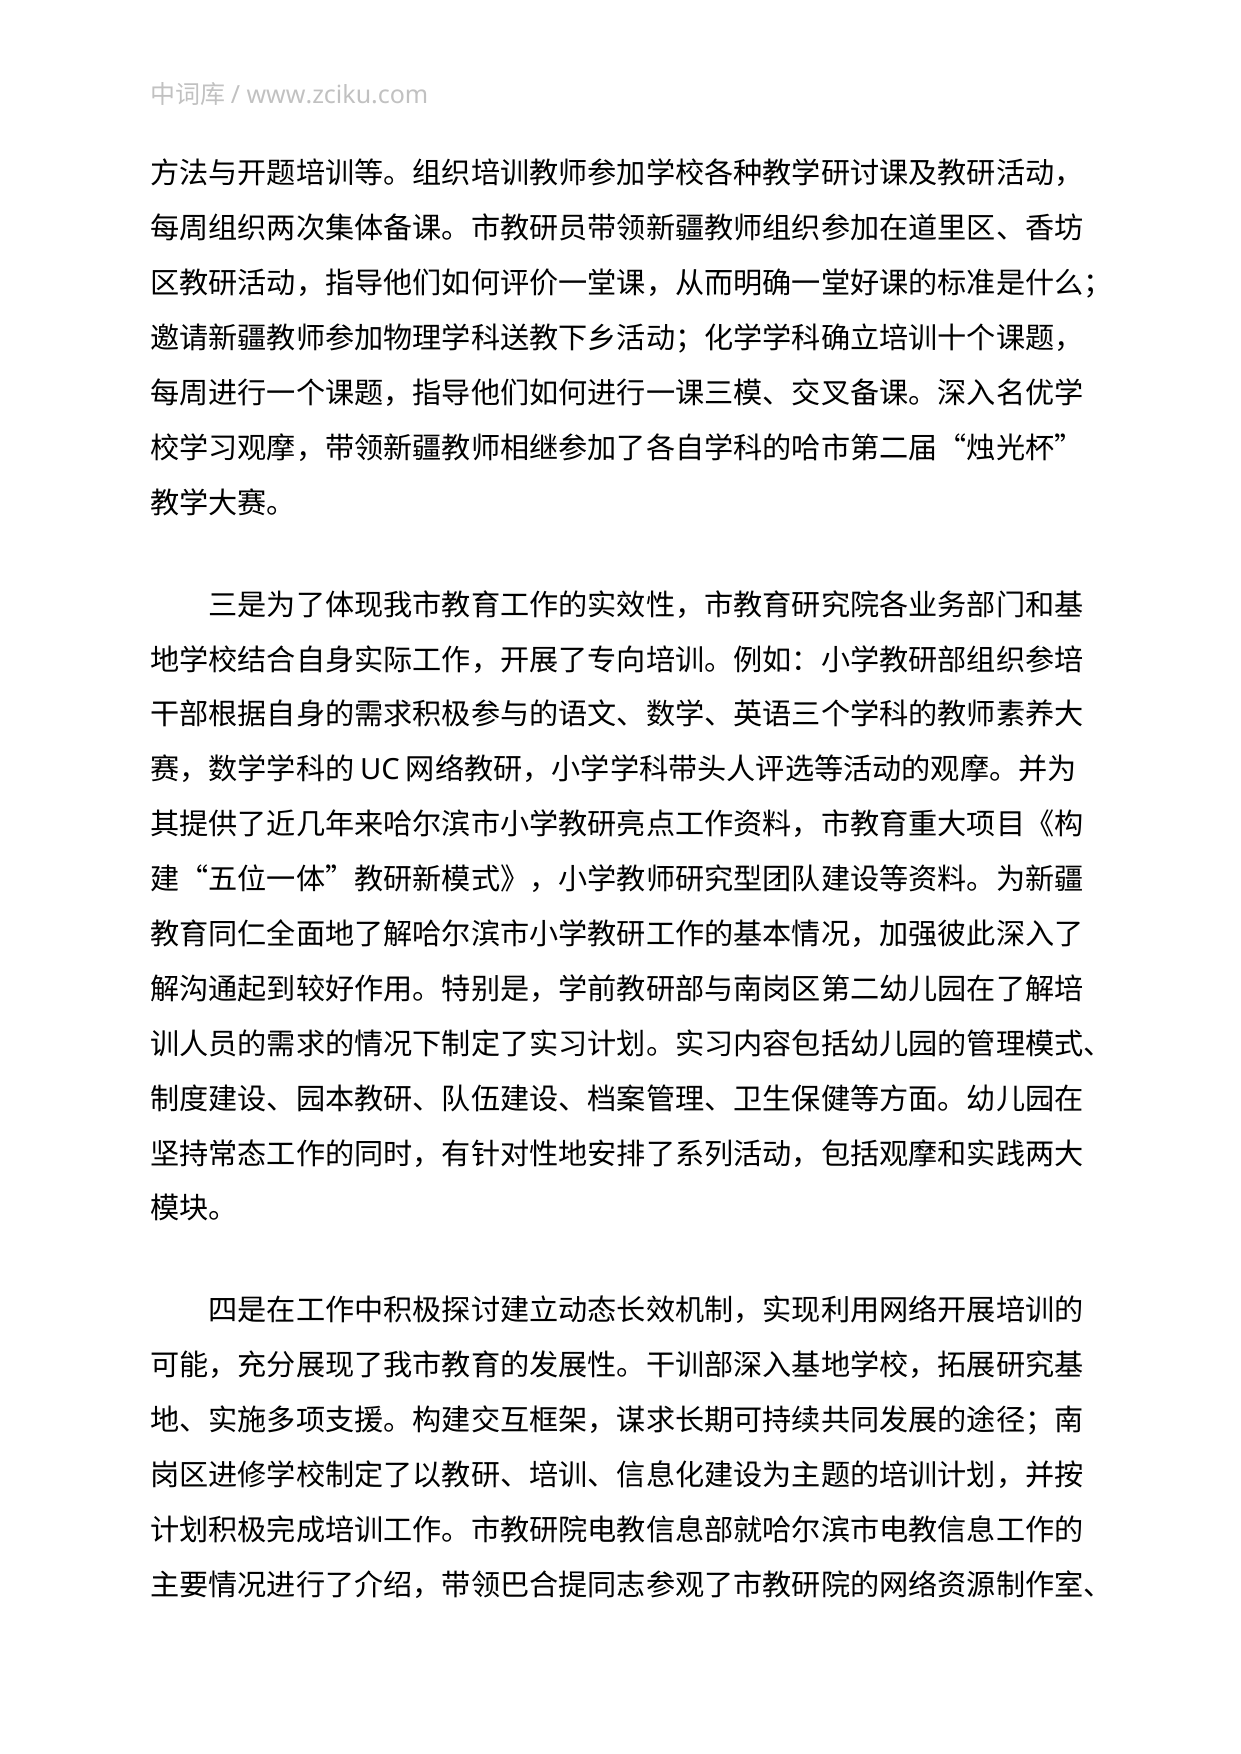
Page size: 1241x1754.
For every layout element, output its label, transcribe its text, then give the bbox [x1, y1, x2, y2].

text 三是为了体现我市教育工作的实效性，市教育研究院各业务部门和基地学校结合自身实际工作，开展了专向培训。例如：小学教研部组织参培干部根据自身的需求积极参与的语文、数学、英语三个学科的教师素养大赛，数学学科的UC网络教研，小学学科带头人评选等活动的观摩。并为其提供了近几年来哈尔滨市小学教研亮点工作资料，市教育重大项目《构建“五位一体”教研新模式》，小学教师研究型团队建设等资料。为新疆教育同仁全面地了解哈尔滨市小学教研工作的基本情况，加强彼此深入了解沟通起到较好作用。特别是，学前教研部与南岗区第二幼儿园在了解培训人员的需求的情况下制定了实习计划。实习内容包括幼儿园的管理模式、制度建设、园本教研、队伍建设、档案管理、卫生保健等方面。幼儿园在坚持常态工作的同时，有针对性地安排了系列活动，包括观摩和实践两大模块。 [150, 581, 1090, 1227]
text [150, 150, 1090, 522]
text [150, 1287, 1090, 1604]
